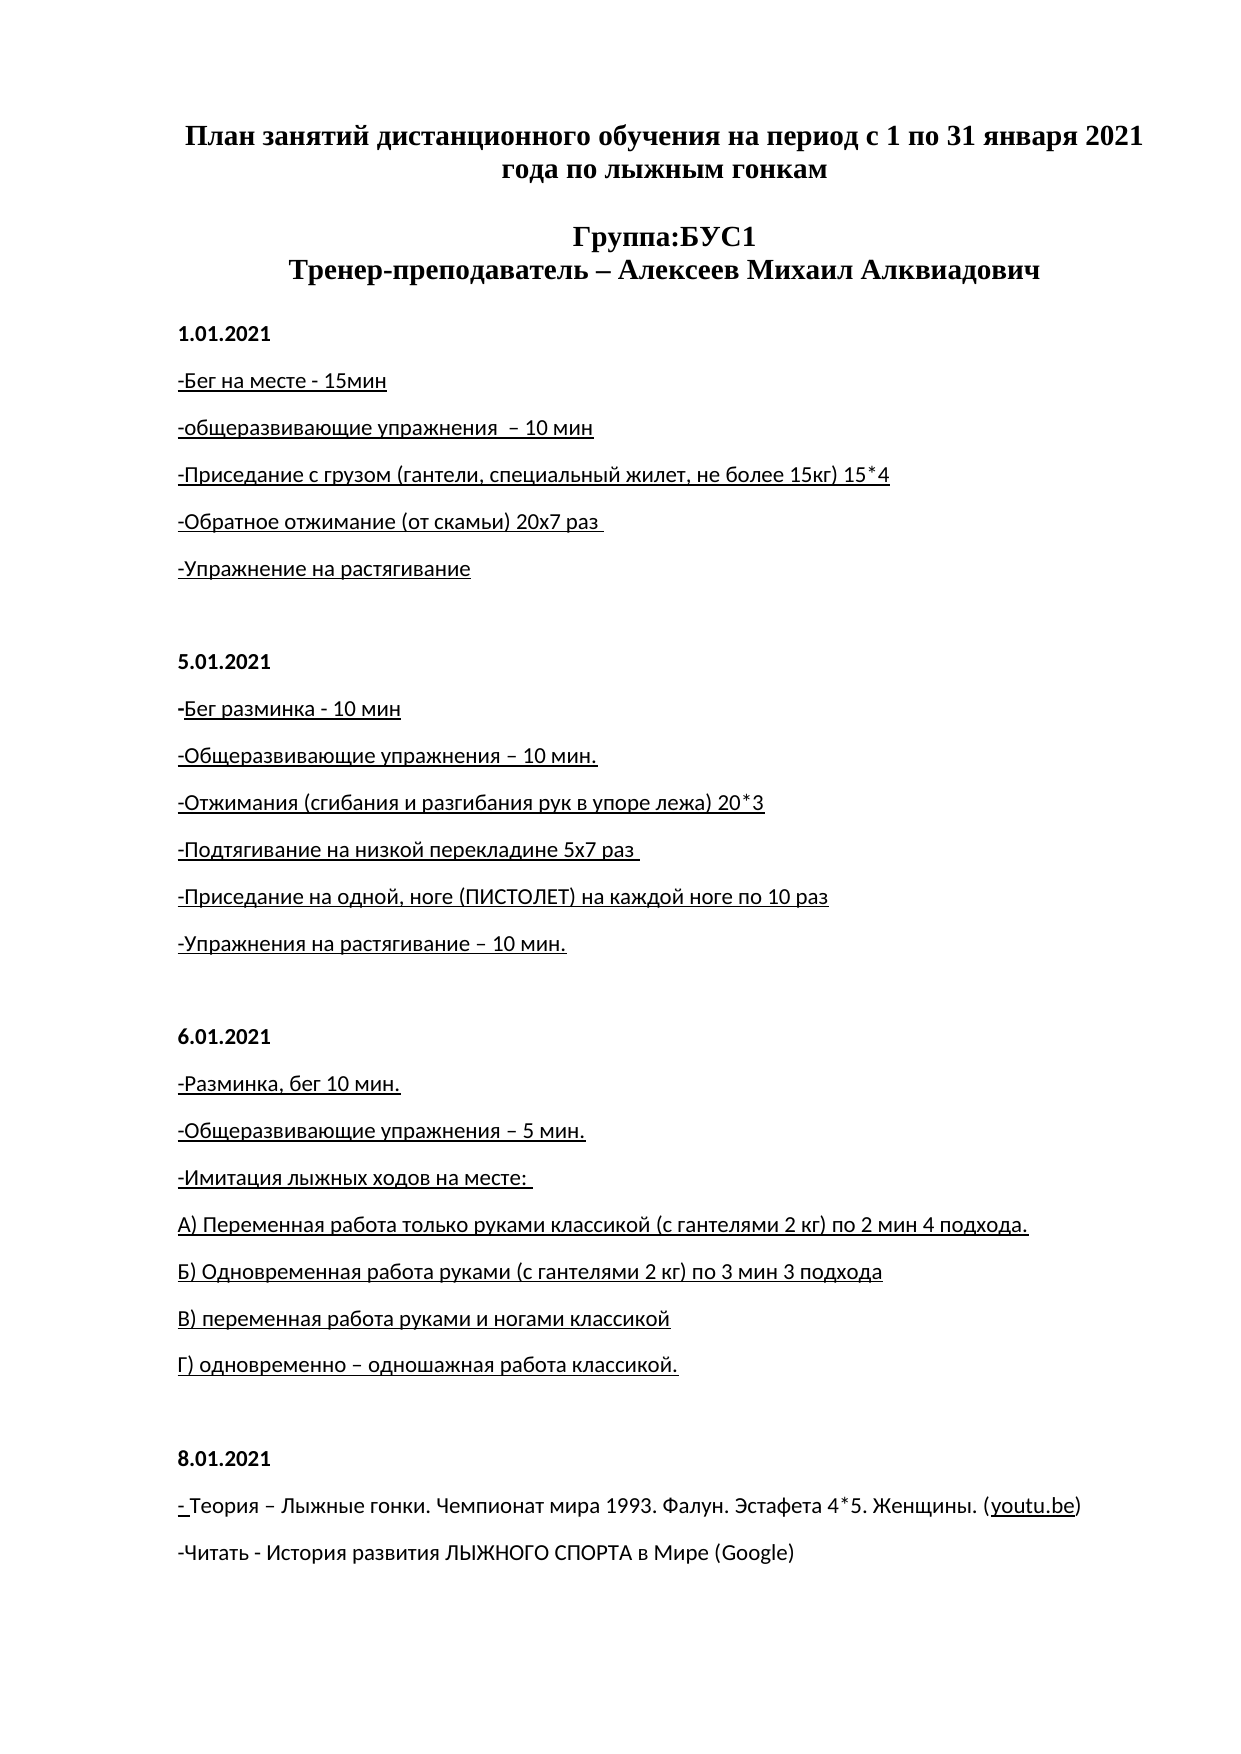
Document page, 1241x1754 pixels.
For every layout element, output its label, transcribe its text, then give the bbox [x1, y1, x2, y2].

text -Читать - История развития ЛЫЖНОГО СПОРТА в Мире (Google) [177, 1538, 1152, 1566]
text Б) Одновременная работа руками (с гантелями 2 кг) по 3 мин 3 подхода [177, 1257, 1152, 1285]
text -Приседание на одной, ноге (ПИСТОЛЕТ) на каждой ноге по 10 раз [177, 882, 1152, 910]
text -Разминка, бег 10 мин. [177, 1069, 1152, 1097]
text План занятий дистанционного обучения на период с 1 по 31 января 2021 года по лыжным гонкам [177, 118, 1152, 185]
text -Отжимания (сгибания и разгибания рук в упоре лежа) 20*3 [177, 788, 1152, 816]
text А) Переменная работа только руками классикой (с гантелями 2 кг) по 2 мин 4 подхода. [177, 1210, 1152, 1238]
text -Общеразвивающие упражнения – 10 мин. [177, 741, 1152, 769]
text Г) одновременно – одношажная работа классикой. [177, 1351, 1152, 1379]
text -Имитация лыжных ходов на месте: [177, 1163, 1152, 1191]
text -Бег разминка - 10 мин [177, 694, 1152, 722]
text В) переменная работа руками и ногами классикой [177, 1304, 1152, 1332]
text 5.01.2021 [177, 647, 1152, 676]
text -Обратное отжимание (от скамьи) 20х7 раз [177, 507, 1152, 535]
text 6.01.2021 [177, 1022, 1152, 1051]
text - Теория – Лыжные гонки. Чемпионат мира 1993. Фалун. Эстафета 4*5. Женщины. (youtu.be) [177, 1491, 1152, 1519]
text -Бег на месте - 15мин [177, 366, 1152, 394]
text -Упражнения на растягивание – 10 мин. [177, 929, 1152, 957]
text -Упражнение на растягивание [177, 554, 1152, 582]
text -Подтягивание на низкой перекладине 5х7 раз [177, 835, 1152, 863]
text 8.01.2021 [177, 1444, 1152, 1472]
text 1.01.2021 [177, 319, 1152, 347]
text Тренер-преподаватель – Алексеев Михаил Алквиадович [177, 252, 1152, 286]
text Группа:БУС1 [177, 219, 1152, 252]
text -Приседание с грузом (гантели, специальный жилет, не более 15кг) 15*4 [177, 460, 1152, 488]
text -общеразвивающие упражнения – 10 мин [177, 413, 1152, 441]
text -Общеразвивающие упражнения – 5 мин. [177, 1116, 1152, 1144]
